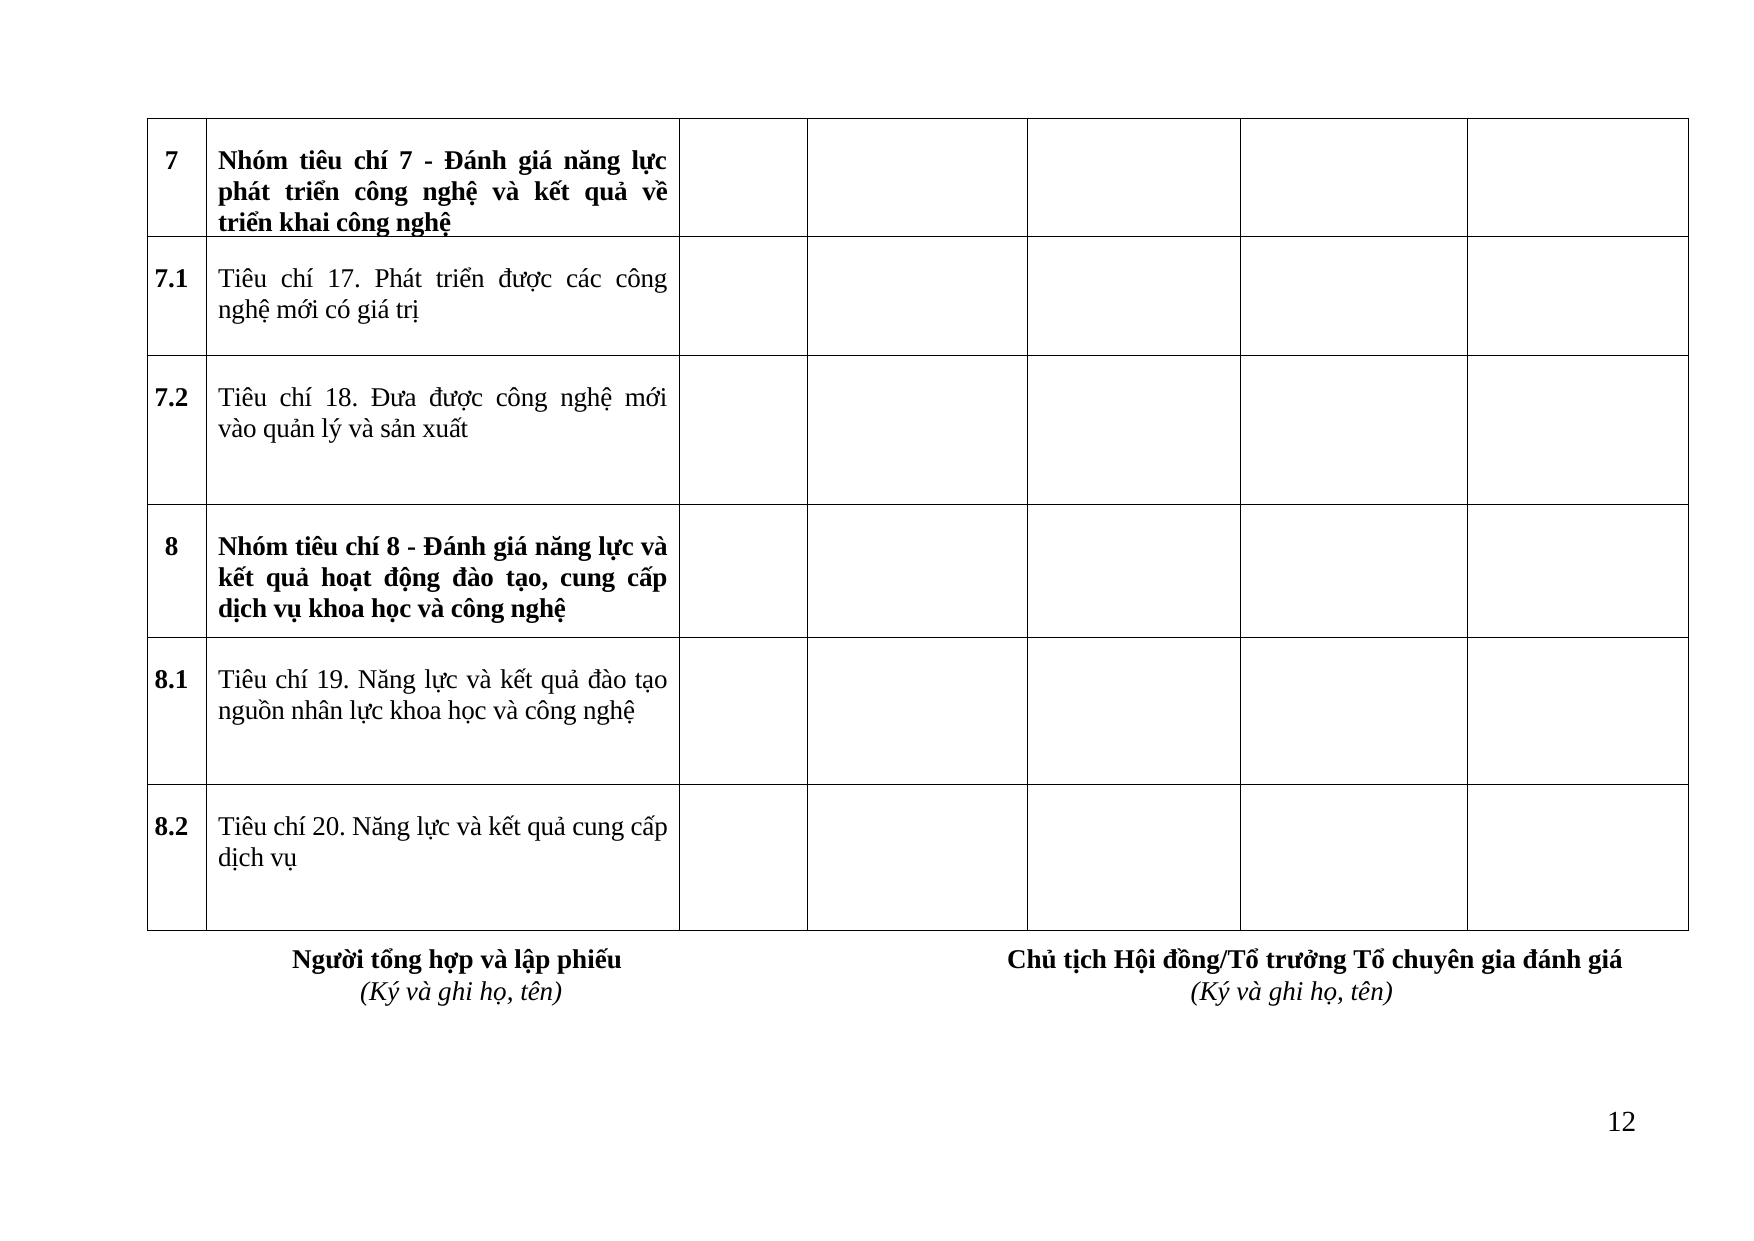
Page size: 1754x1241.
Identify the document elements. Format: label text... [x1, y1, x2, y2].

table_cell [1241, 785, 1467, 930]
table_cell [1241, 237, 1467, 355]
table_cell [808, 237, 1027, 355]
table_cell [808, 638, 1027, 783]
table_cell 8.1 [148, 638, 206, 783]
table_cell 7 [148, 119, 206, 236]
table_cell [1468, 638, 1688, 783]
table_cell [1241, 505, 1467, 637]
table_cell [1028, 505, 1240, 637]
table_cell [1028, 119, 1240, 236]
table_cell 8.2 [148, 785, 206, 930]
table_cell [1028, 638, 1240, 783]
table_cell Nhóm tiêu chí 7 - Đánh giá năng lực phát triển công nghệ và kết quả về triển khai công nghệ [207, 119, 679, 236]
table_cell 8 [148, 505, 206, 637]
table_cell Nhóm tiêu chí 8 - Đánh giá năng lực và kết quả hoạt động đào tạo, cung cấp dịch vụ khoa học và công nghệ [207, 505, 679, 637]
table_cell [680, 785, 807, 930]
table_cell [680, 237, 807, 355]
table_cell [1468, 356, 1688, 504]
table_cell [1028, 237, 1240, 355]
table_cell Tiêu chí 18. Đưa được công nghệ mới vào quản lý và sản xuất [207, 356, 679, 504]
table_cell [680, 638, 807, 783]
table_cell [680, 119, 807, 236]
table_cell Tiêu chí 19. Năng lực và kết quả đào tạo nguồn nhân lực khoa học và công nghệ [207, 638, 679, 783]
table_cell Tiêu chí 17. Phát triển được các công nghệ mới có giá trị [207, 237, 679, 355]
table_cell [680, 356, 807, 504]
text (Ký và ghi họ, tên) (Ký và ghi họ, tên) [118, 975, 1636, 1006]
table_cell [1028, 356, 1240, 504]
table_cell Tiêu chí 20. Năng lực và kết quả cung cấp dịch vụ [207, 785, 679, 930]
table_cell [1241, 356, 1467, 504]
table_cell [1468, 785, 1688, 930]
table_cell [808, 785, 1027, 930]
table_cell [1241, 119, 1467, 236]
table_cell [808, 356, 1027, 504]
table_cell [1468, 505, 1688, 637]
table_cell [1028, 785, 1240, 930]
table_cell 7.2 [148, 356, 206, 504]
table_cell 7.1 [148, 237, 206, 355]
table_cell [808, 505, 1027, 637]
table_cell [1241, 638, 1467, 783]
table_cell [1468, 119, 1688, 236]
table_cell [1468, 237, 1688, 355]
text Người tổng hợp và lập phiếu Chủ tịch Hội đồng/Tổ trưởng Tổ chuyên gia đánh giá [118, 944, 1636, 975]
table_cell [808, 119, 1027, 236]
table_cell [680, 505, 807, 637]
